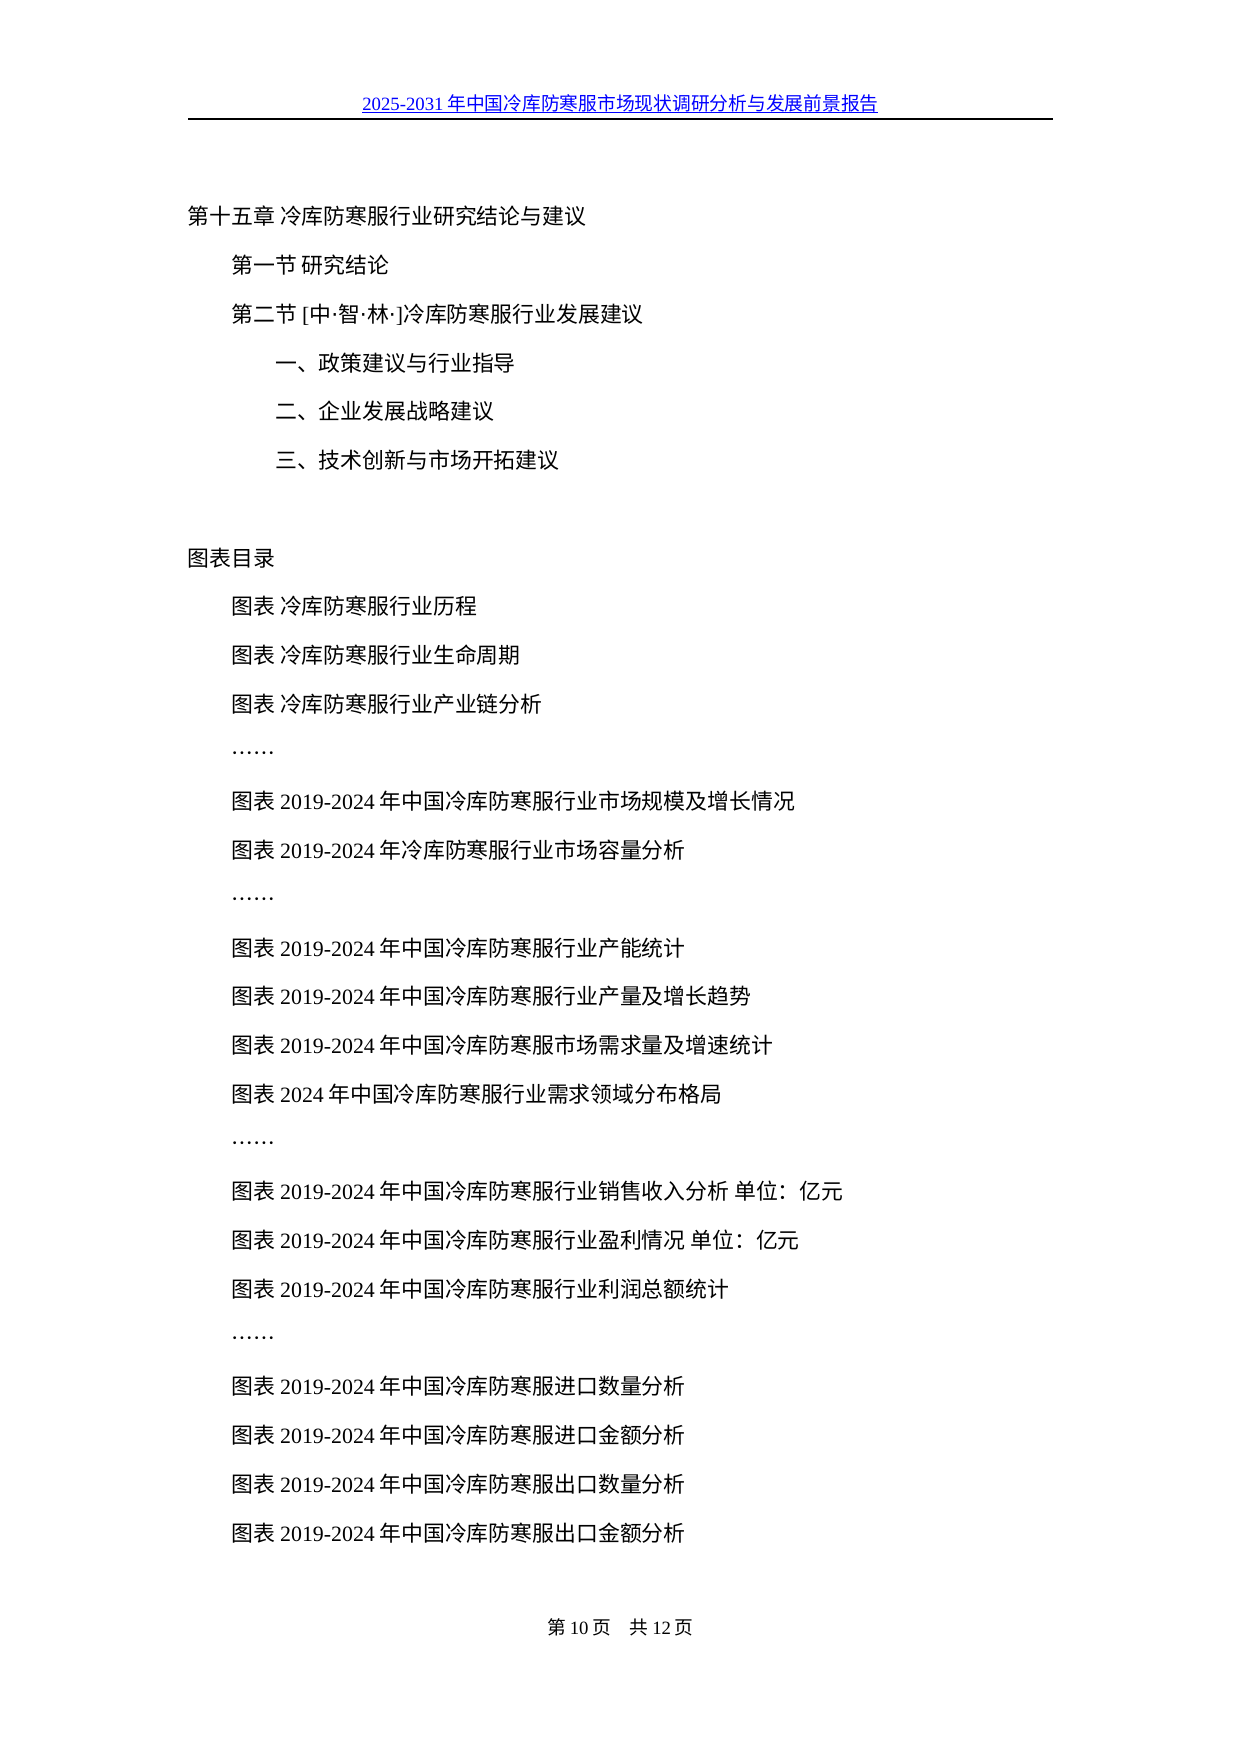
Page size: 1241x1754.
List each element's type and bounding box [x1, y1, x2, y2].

text [187, 150, 1053, 1548]
